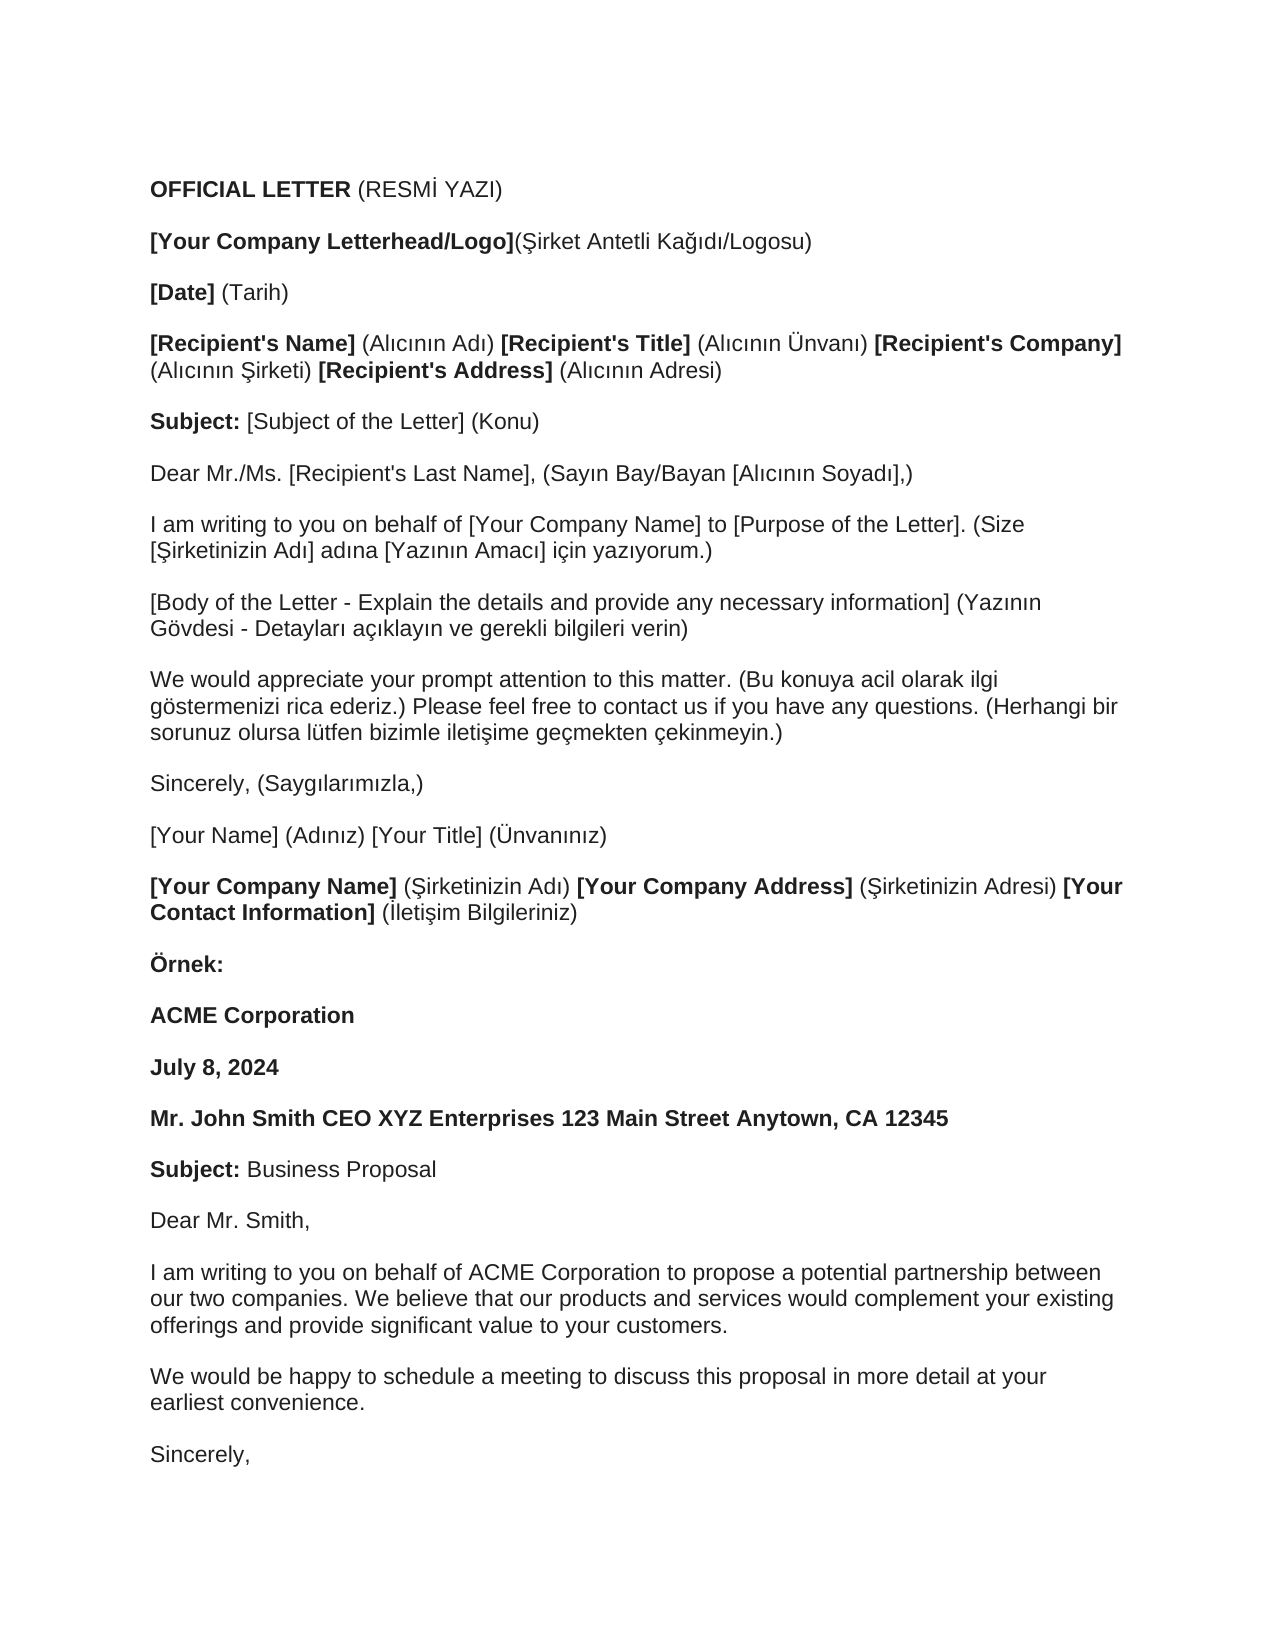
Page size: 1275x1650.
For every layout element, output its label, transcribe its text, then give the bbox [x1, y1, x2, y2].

text OFFICIAL LETTER (RESMİ YAZI) [150, 176, 1125, 203]
text July 8, 2024 [150, 1053, 1125, 1080]
text I am writing to you on behalf of ACME Corporation to propose a potential partnership between our two companies. We believe that our products and services would complement your existing offerings and provide significant value to your customers. [150, 1259, 1125, 1338]
text [Your Company Name] (Şirketinizin Adı) [Your Company Address] (Şirketinizin Adresi) [Your Contact Information] (İletişim Bilgileriniz) [150, 873, 1125, 926]
text [Recipient's Name] (Alıcının Adı) [Recipient's Title] (Alıcının Ünvanı) [Recipient's Company] (Alıcının Şirketi) [Recipient's Address] (Alıcının Adresi) [150, 330, 1125, 383]
text Dear Mr. Smith, [150, 1207, 1125, 1234]
text We would appreciate your prompt attention to this matter. (Bu konuya acil olarak ilgi göstermenizi rica ederiz.) Please feel free to contact us if you have any questions. (Herhangi bir sorunuz olursa lütfen bizimle iletişime geçmekten çekinmeyin.) [150, 666, 1125, 745]
text [Body of the Letter - Explain the details and provide any necessary information] (Yazının Gövdesi - Detayları açıklayın ve gerekli bilgileri verin) [150, 588, 1125, 641]
text Sincerely, (Saygılarımızla,) [150, 770, 1125, 797]
text [Your Company Letterhead/Logo](Şirket Antetli Kağıdı/Logosu) [150, 228, 1125, 254]
text Dear Mr./Ms. [Recipient's Last Name], (Sayın Bay/Bayan [Alıcının Soyadı],) [150, 459, 1125, 486]
text [Your Name] (Adınız) [Your Title] (Ünvanınız) [150, 822, 1125, 848]
text Subject: [Subject of the Letter] (Konu) [150, 408, 1125, 434]
text I am writing to you on behalf of [Your Company Name] to [Purpose of the Letter]. (Size [Şirketinizin Adı] adına [Yazının Amacı] için yazıyorum.) [150, 511, 1125, 563]
text [Date] (Tarih) [150, 279, 1125, 305]
text Mr. John Smith CEO XYZ Enterprises 123 Main Street Anytown, CA 12345 [150, 1105, 1125, 1131]
text Örnek: [150, 951, 1125, 977]
text ACME Corporation [150, 1002, 1125, 1028]
text Subject: Business Proposal [150, 1156, 1125, 1182]
text Sincerely, [150, 1441, 1125, 1467]
text We would be happy to schedule a meeting to discuss this proposal in more detail at your earliest convenience. [150, 1363, 1125, 1416]
